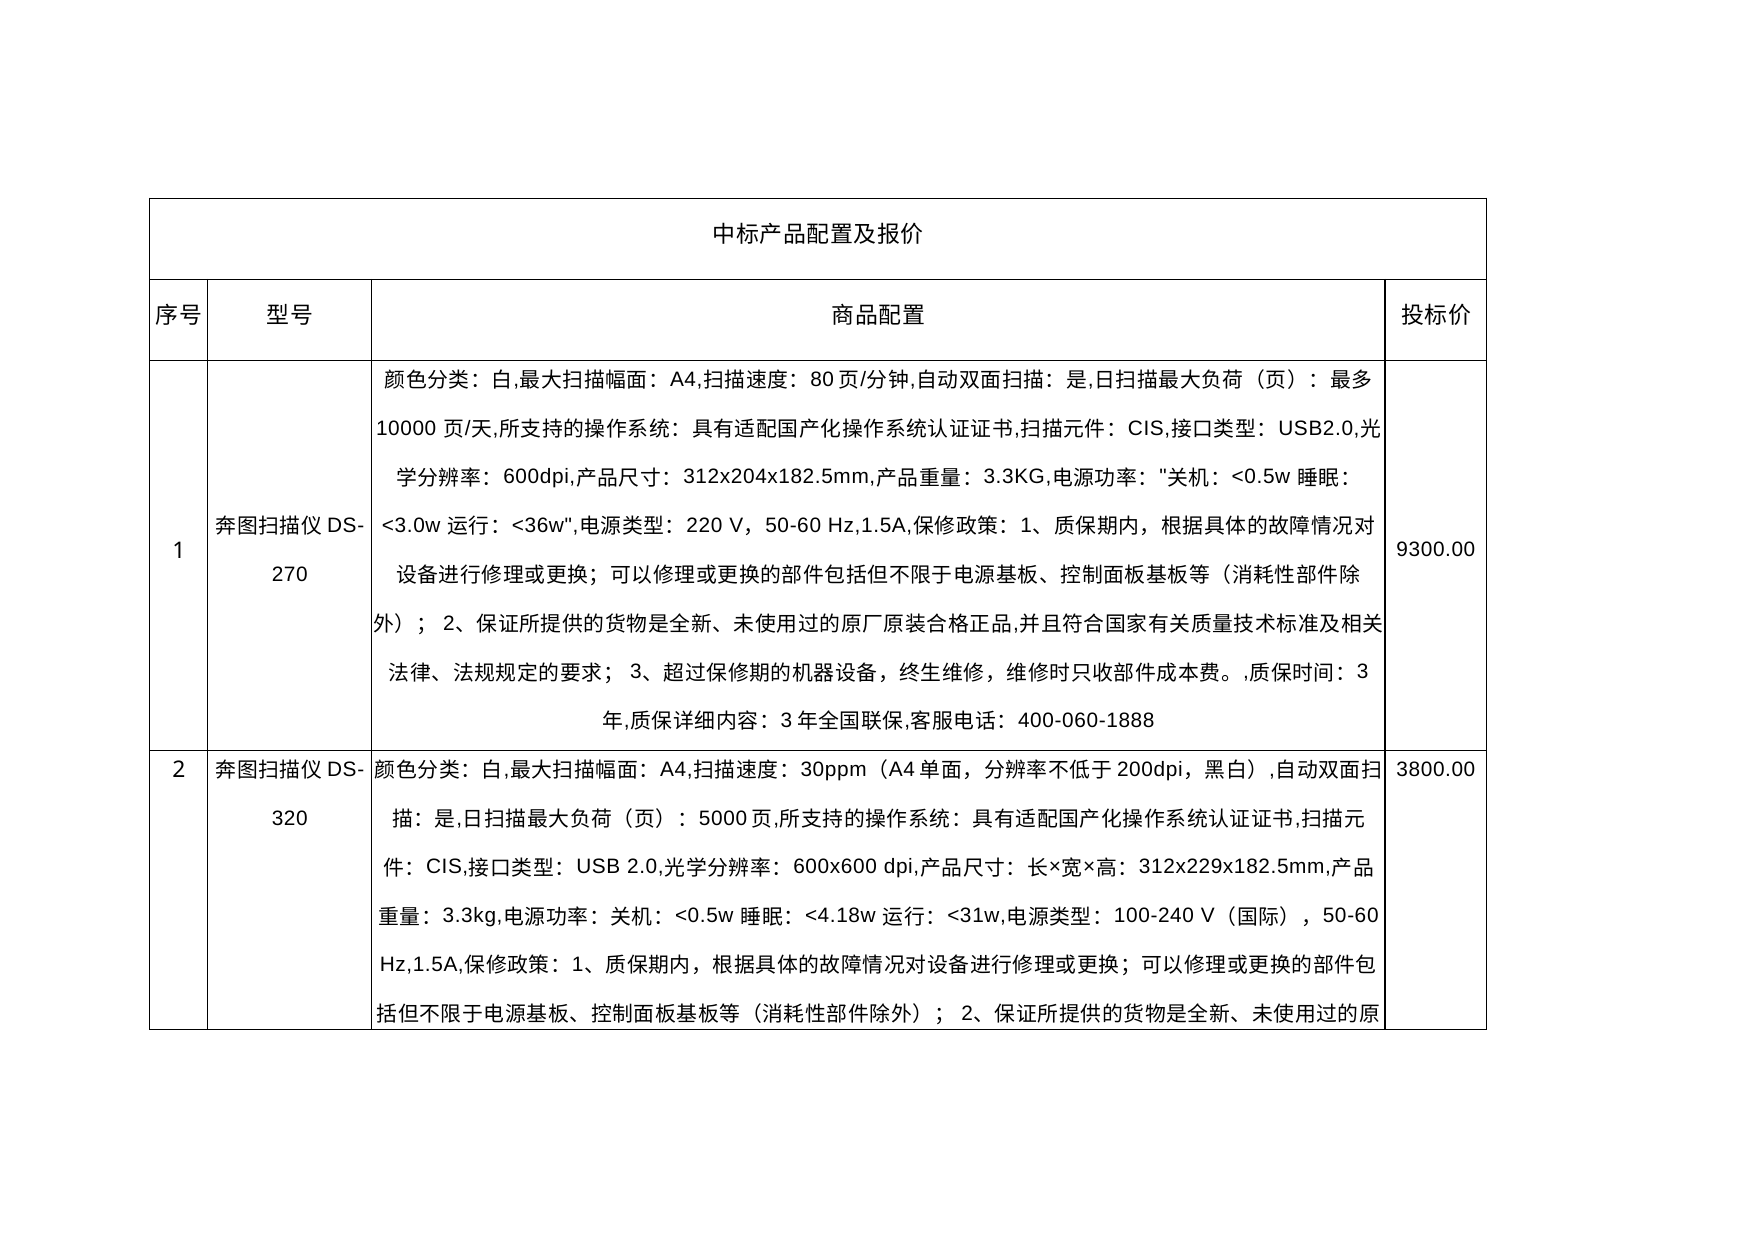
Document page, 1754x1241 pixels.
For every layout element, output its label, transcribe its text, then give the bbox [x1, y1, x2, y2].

table_cell 3800.00 [1386, 751, 1486, 1029]
table_cell 2 [150, 751, 207, 1029]
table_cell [372, 751, 1384, 1029]
table_cell 投标价 [1386, 280, 1486, 360]
table_cell 1 [150, 361, 207, 750]
table_cell 序号 [150, 280, 207, 360]
table_cell 9300.00 [1386, 361, 1486, 750]
table_header 中标产品配置及报价 [150, 199, 1486, 279]
table_cell 奔图扫描仪DS-320 [208, 751, 371, 1029]
table_cell 型号 [208, 280, 371, 360]
table_cell 奔图扫描仪DS-270 [208, 361, 371, 750]
table_cell 商品配置 [372, 280, 1384, 360]
table_cell 颜色分类：白,最大扫描幅面：A4,扫描速度：80页/分钟,自动双面扫描：是,日扫描最大负荷（页）：最多10000 页/天,所支持的操作系统：具有适配国产化操作系统认证证书,扫描元件：CIS,接口类型：USB2.0,光学分辨率：600dpi,产品尺寸：312x204x182.5mm,产品重量：3.3KG,电源功率："关机：<0.5w 睡眠：<3.0w 运行：<36w",电源类型：220 V，50-60 Hz,1.5A,保修政策：1、质保期内，根据具体的故障情况对设备进行修理或更换；可以修理或更换的部件包括但不限于电源基板、控制面板基板等（消耗性部件除外）； 2、保证所提供的货物是全新、未使用过的原厂原装合格正品,并且符合国家有关质量技术标准及相关法律、法规规定的要求； 3、超过保修期的机器设备，终生维修，维修时只收部件成本费。,质保时间：3年,质保详细内容：3年全国联保,客服电话：400-060-1888 [372, 361, 1384, 750]
